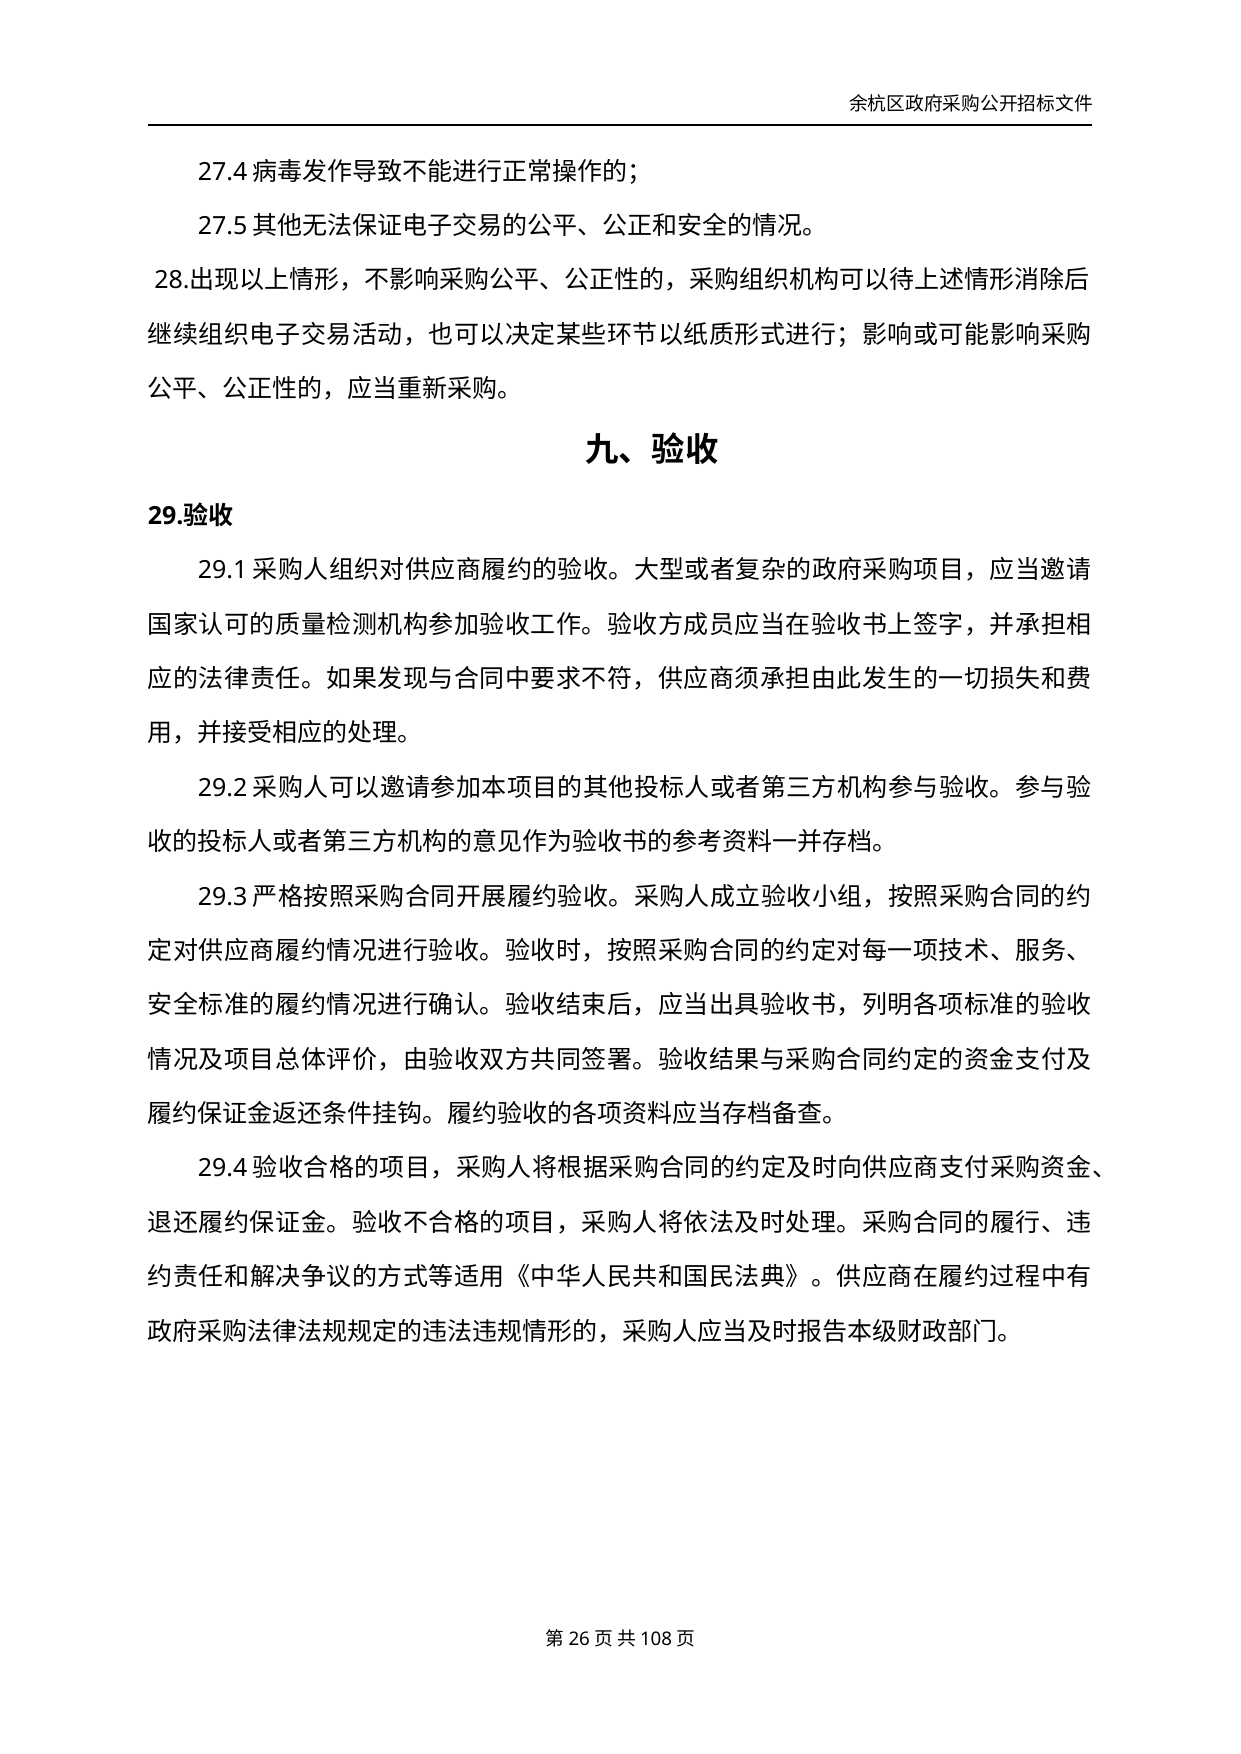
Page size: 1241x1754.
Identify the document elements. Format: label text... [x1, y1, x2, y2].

text 29.3严格按照采购合同开展履约验收。采购人成立验收小组，按照采购合同的约定对供应商履约情况进行验收。验收时，按照采购合同的约定对每一项技术、服务、安全标准的履约情况进行确认。验收结束后，应当出具验收书，列明各项标准的验收情况及项目总体评价，由验收双方共同签署。验收结果与采购合同约定的资金支付及履约保证金返还条件挂钩。履约验收的各项资料应当存档备查。 [148, 876, 1092, 1130]
text 29.4验收合格的项目，采购人将根据采购合同的约定及时向供应商支付采购资金、退还履约保证金。验收不合格的项目，采购人将依法及时处理。采购合同的履行、违约责任和解决争议的方式等适用《中华人民共和国民法典》。供应商在履约过程中有政府采购法律法规规定的违法违规情形的，采购人应当及时报告本级财政部门。 [148, 1148, 1092, 1347]
text 29.1采购人组织对供应商履约的验收。大型或者复杂的政府采购项目，应当邀请国家认可的质量检测机构参加验收工作。验收方成员应当在验收书上签字，并承担相应的法律责任。如果发现与合同中要求不符，供应商须承担由此发生的一切损失和费用，并接受相应的处理。 [148, 550, 1092, 749]
text 28.出现以上情形，不影响采购公平、公正性的，采购组织机构可以待上述情形消除后继续组织电子交易活动，也可以决定某些环节以纸质形式进行；影响或可能影响采购公平、公正性的，应当重新采购。 [148, 260, 1092, 405]
text 29.2采购人可以邀请参加本项目的其他投标人或者第三方机构参与验收。参与验收的投标人或者第三方机构的意见作为验收书的参考资料一并存档。 [148, 767, 1092, 858]
text 29.验收 [148, 495, 1092, 532]
text 27.4病毒发作导致不能进行正常操作的； [148, 151, 1092, 187]
text 27.5其他无法保证电子交易的公平、公正和安全的情况。 [148, 206, 1092, 242]
text 九、验收 [160, 423, 1092, 471]
